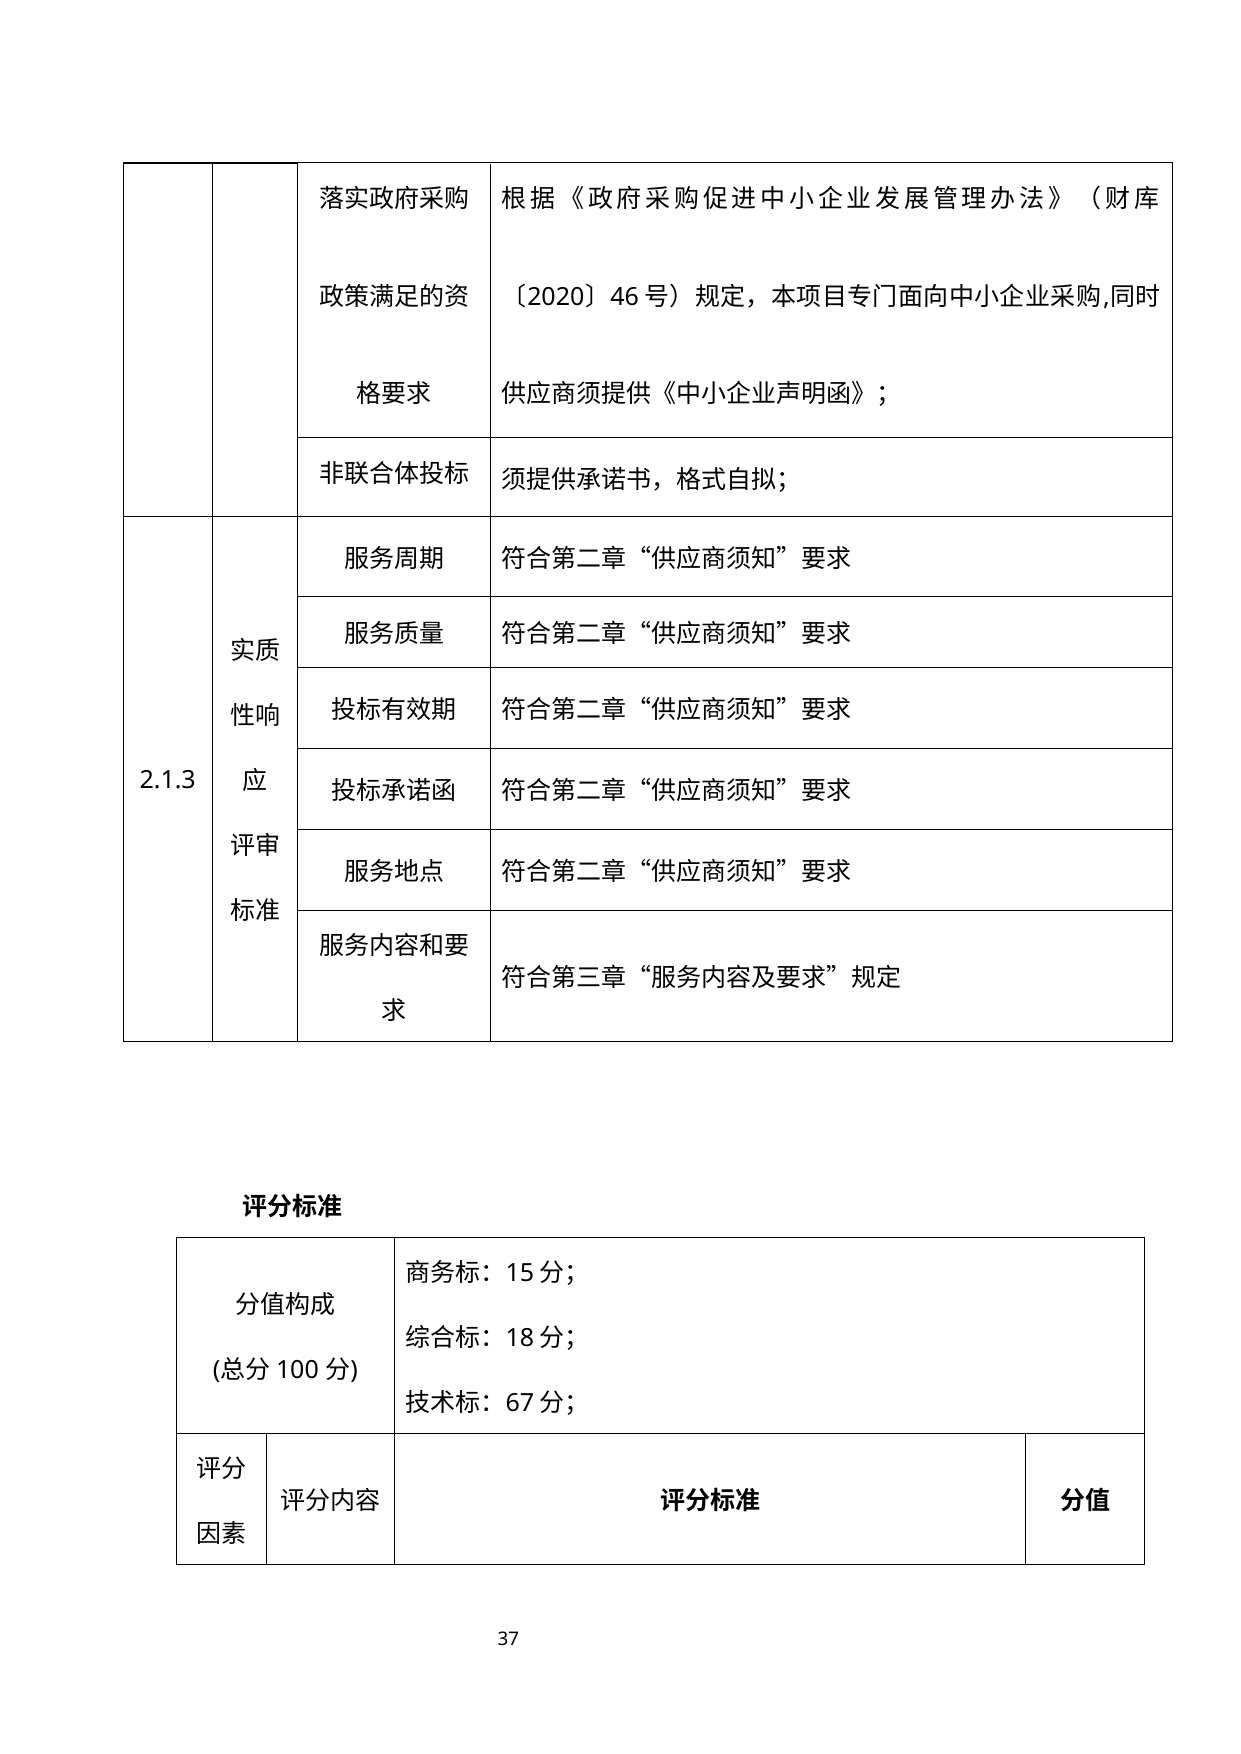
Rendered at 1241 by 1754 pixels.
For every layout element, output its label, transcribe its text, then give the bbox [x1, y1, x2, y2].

text 评分标准 [243, 1172, 1107, 1237]
table_cell 评分内容 [267, 1434, 394, 1564]
table_cell 评分因素 [177, 1434, 266, 1564]
table_cell 2.1.3 [124, 517, 212, 1041]
table_cell 落实政府采购政策满足的资格要求 [298, 163, 490, 437]
table_cell 符合第二章“供应商须知”要求 [491, 517, 1172, 596]
table_cell 服务周期 [298, 517, 490, 596]
table_cell 符合第二章“供应商须知”要求 [491, 597, 1172, 667]
table_cell 实质性响应 评审标准 [213, 517, 297, 1041]
table_cell 分值 [1026, 1434, 1144, 1564]
table_cell 符合第二章“供应商须知”要求 [491, 749, 1172, 829]
table_cell 服务质量 [298, 597, 490, 667]
table_cell 根据《政府采购促进中小企业发展管理办法》（财库〔2020〕46号）规定，本项目专门面向中小企业采购,同时供应商须提供《中小企业声明函》； [490, 163, 1172, 437]
table_cell 服务内容和要求 [298, 911, 490, 1041]
table_cell 符合第二章“供应商须知”要求 [491, 668, 1172, 748]
table_cell 服务地点 [298, 830, 490, 910]
table_cell 符合第二章“供应商须知”要求 [491, 830, 1172, 910]
table_cell 投标承诺函 [298, 749, 490, 829]
table_header 分值构成 (总分 100 分) [177, 1238, 394, 1433]
table_cell 非联合体投标 [298, 438, 490, 516]
table_cell 符合第三章“服务内容及要求”规定 [491, 911, 1172, 1041]
table_cell 须提供承诺书，格式自拟； [491, 438, 1172, 516]
table_header 商务标：15分； 综合标：18分； 技术标：67分； [395, 1238, 1144, 1433]
table_cell 投标有效期 [298, 668, 490, 748]
table_cell 评分标准 [395, 1434, 1025, 1564]
